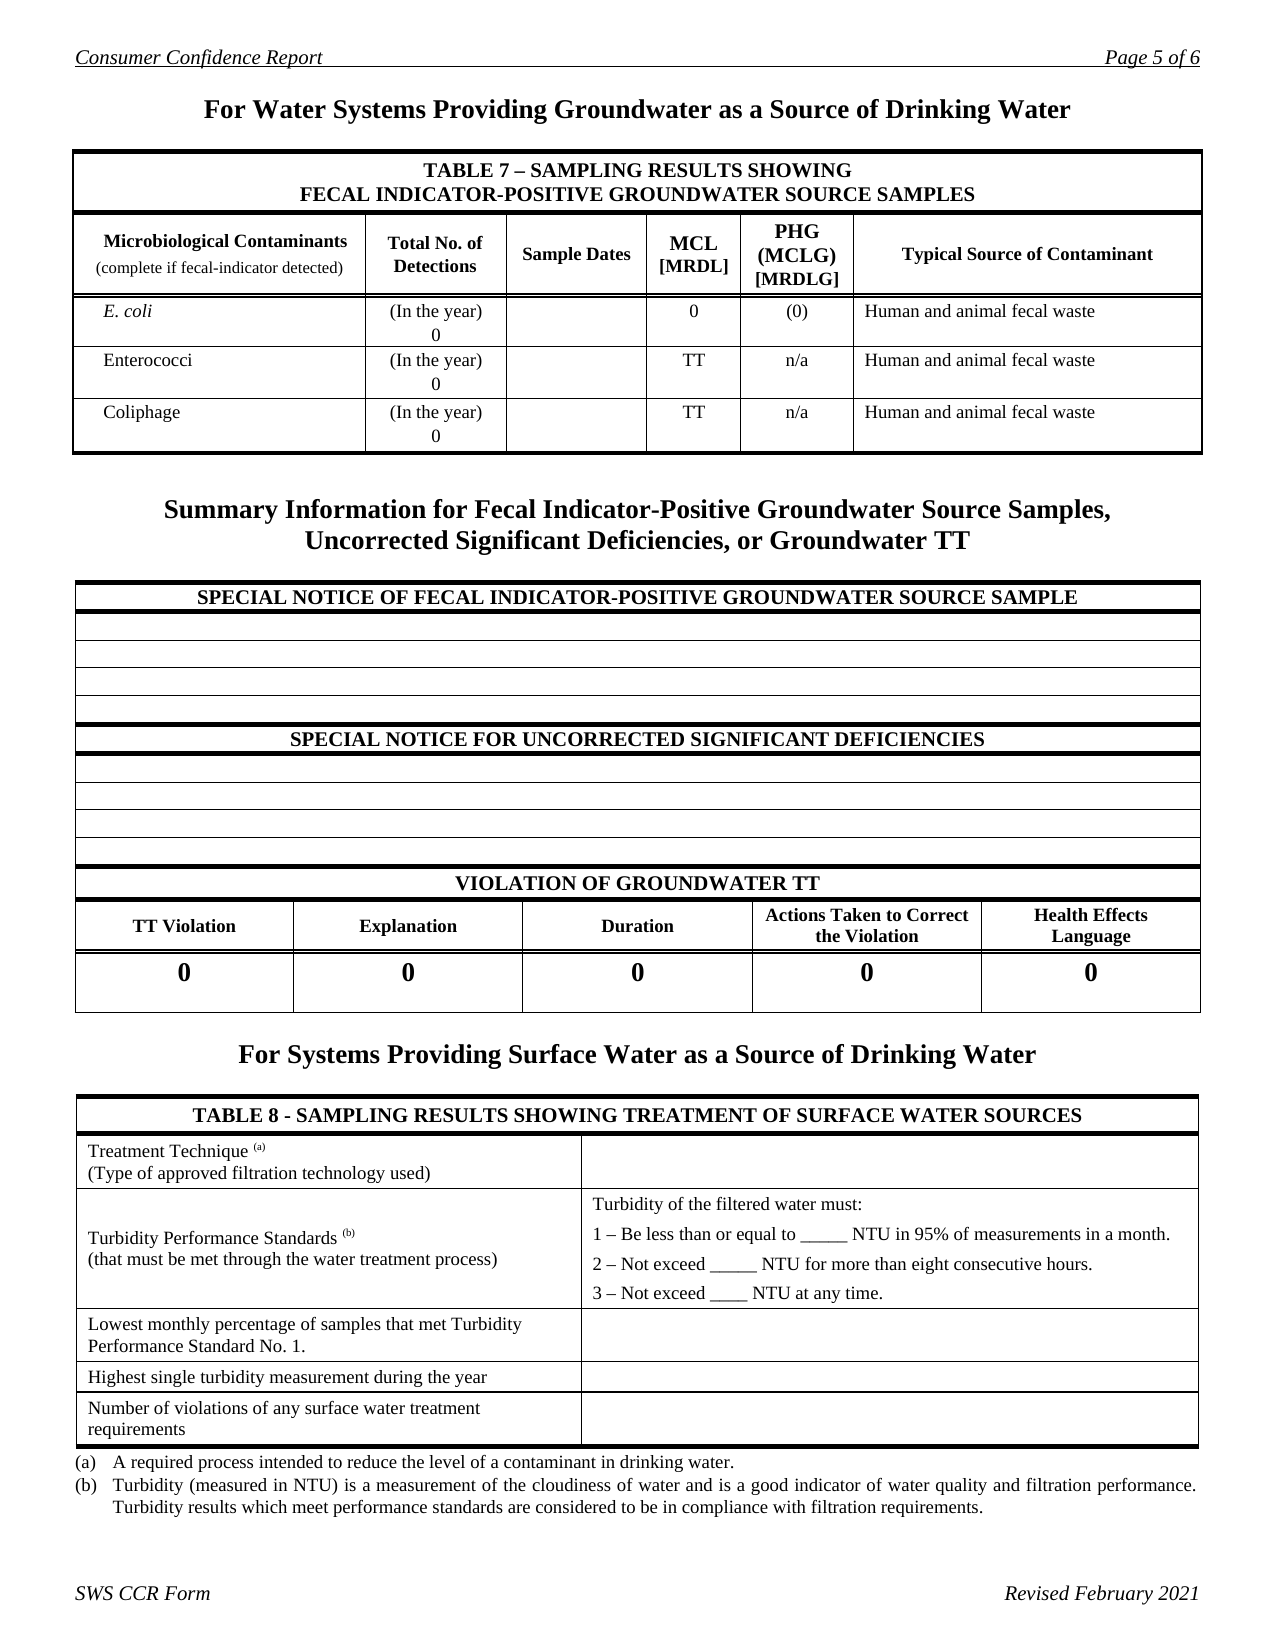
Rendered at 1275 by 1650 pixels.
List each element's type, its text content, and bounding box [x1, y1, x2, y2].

table_cell SPECIAL NOTICE FOR UNCORRECTED SIGNIFICANT DEFICIENCIES [76, 727, 1200, 751]
table_cell Human and animal fecal waste [854, 298, 1201, 346]
text For Systems Providing Surface Water as a Source of Drinking Water [75, 1038, 1200, 1069]
table_cell Duration [523, 902, 752, 949]
table_cell (In the year) 0 [366, 399, 506, 451]
table_cell MCL [MRDL] [647, 215, 740, 293]
table_cell [76, 668, 1200, 695]
table_cell [582, 1362, 1198, 1391]
table_cell 0 [294, 954, 522, 1012]
table_cell [582, 1393, 1198, 1444]
table_cell 0 [982, 954, 1200, 1012]
table_cell [507, 347, 646, 398]
table_cell TT [647, 399, 740, 451]
table_cell Typical Source of Contaminant [854, 215, 1201, 293]
table_cell Total No. of Detections [366, 215, 506, 293]
table_cell n/a [741, 347, 853, 398]
table_cell Health Effects Language [982, 902, 1200, 949]
table_cell Number of violations of any surface water treatment requirements [77, 1393, 581, 1444]
table_cell 0 [647, 298, 740, 346]
table_cell VIOLATION OF GROUNDWATER TT [76, 869, 1200, 897]
table_cell Human and animal fecal waste [854, 347, 1201, 398]
table_cell (0) [741, 298, 853, 346]
table_cell Sample Dates [507, 215, 646, 293]
table_cell 0 [753, 954, 981, 1012]
text Summary Information for Fecal Indicator-Positive Groundwater Source Samples, Uncorrected Significant Deficiencies, or Groundwater TT [75, 493, 1200, 555]
table_cell [76, 641, 1200, 667]
table_cell [76, 696, 1200, 722]
table_cell Turbidity Performance Standards (b) (that must be met through the water treatment process) [77, 1189, 581, 1308]
table_cell Actions Taken to Correct the Violation [753, 902, 981, 949]
table_cell [507, 399, 646, 451]
table_cell E. coli [74, 298, 365, 346]
table_cell Enterococci [74, 347, 365, 398]
table_cell Turbidity of the filtered water must: 1 – Be less than or equal to _____ NTU in 95% of measurements in a month. 2 – Not exceed _____ NTU for more than eight consecutive hours. 3 – Not exceed ____ NTU at any time. [582, 1189, 1198, 1308]
table_header Table 8 - sampling results showing TREATMENT OF SURFACE WATER SOURCES [77, 1099, 1198, 1131]
table_cell [507, 298, 646, 346]
table_cell [76, 614, 1200, 640]
table_cell [582, 1136, 1198, 1187]
table_cell n/a [741, 399, 853, 451]
table_cell [76, 838, 1200, 864]
table_cell 0 [76, 954, 293, 1012]
table_cell [76, 756, 1200, 782]
table_cell Highest single turbidity measurement during the year [77, 1362, 581, 1391]
table_cell [582, 1309, 1198, 1361]
table_cell 0 [523, 954, 752, 1012]
table_cell TT Violation [76, 902, 293, 949]
table_cell (In the year) 0 [366, 347, 506, 398]
table_cell Human and animal fecal waste [854, 399, 1201, 451]
table_cell (In the year) 0 [366, 298, 506, 346]
table_cell Explanation [294, 902, 522, 949]
table_cell Microbiological Contaminants (complete if fecal-indicator detected) [74, 215, 365, 293]
text (a) A required process intended to reduce the level of a contaminant in drinking water. [75, 1451, 1200, 1472]
table_cell Lowest monthly percentage of samples that met Turbidity Performance Standard No. 1. [77, 1309, 581, 1361]
table_header SPECIAL NOTICE OF FECAL INDICATOR-POSITIVE GROUNDWATER SOURCE SAMPLE [76, 585, 1200, 609]
text For Water Systems Providing Groundwater as a Source of Drinking Water [75, 93, 1200, 124]
table_cell Coliphage [74, 399, 365, 451]
table_cell [76, 810, 1200, 837]
table_header TAble 7 – SAMPLING RESULTS SHOWING feCal indicator-positive groundwater source samples [74, 154, 1201, 210]
table_cell [76, 783, 1200, 809]
table_cell TT [647, 347, 740, 398]
text (b) Turbidity (measured in NTU) is a measurement of the cloudiness of water and is a good indicator of water quality and filtration performance. Turbidity results which meet performance standards are considered to be in compliance with filtration requirements. [75, 1474, 1200, 1517]
table_cell Treatment Technique (a) (Type of approved filtration technology used) [77, 1136, 581, 1187]
table_cell PHG (MCLG) [MRDLG] [741, 215, 853, 293]
